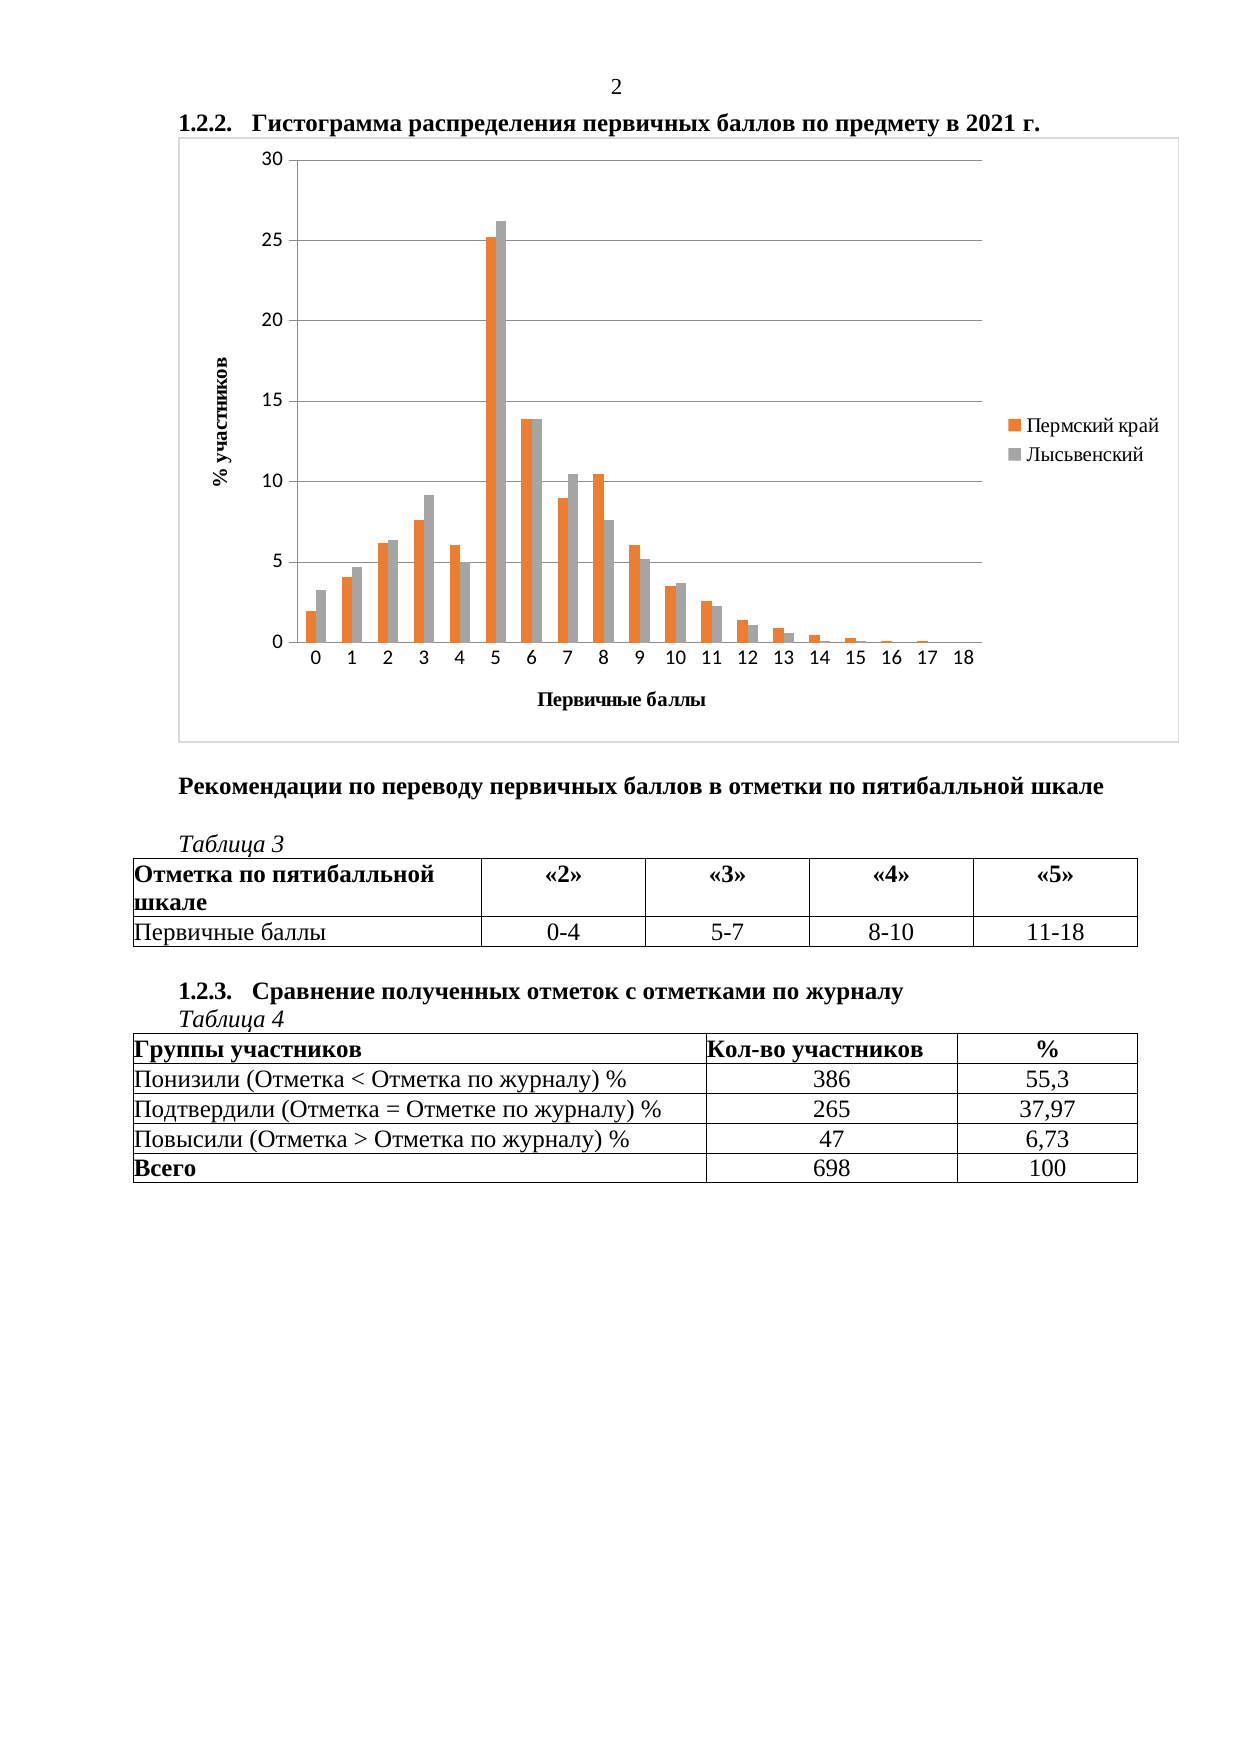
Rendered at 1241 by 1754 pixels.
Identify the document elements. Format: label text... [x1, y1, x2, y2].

subtitle Сравнение полученных отметок с отметками по журналу [104, 976, 1166, 1004]
table_cell Повысили (Отметка > Отметка по журналу) % [134, 1124, 706, 1152]
table_cell 37,97 [958, 1094, 1137, 1123]
table_header Отметка по пятибалльной шкале [134, 859, 481, 916]
table_header «5» [974, 859, 1137, 916]
table_cell 265 [707, 1094, 957, 1123]
table_cell 698 [707, 1154, 957, 1182]
table_cell Подтвердили (Отметка = Отметке по журналу) % [134, 1094, 706, 1123]
table_header «2» [482, 859, 645, 916]
table_cell 47 [707, 1124, 957, 1152]
text Рекомендации по переводу первичных баллов в отметки по пятибалльной шкале [104, 771, 1166, 800]
table_cell Понизили (Отметка < Отметка по журналу) % [134, 1064, 706, 1093]
table_cell Первичные баллы [134, 917, 481, 946]
table_cell Всего [134, 1154, 706, 1182]
table_cell 6,73 [958, 1124, 1137, 1152]
table_header Кол-во участников [707, 1034, 957, 1063]
table_cell 8-10 [810, 917, 973, 946]
table_header Группы участников [134, 1034, 706, 1063]
subtitle Гистограмма распределения первичных баллов по предмету в 2021 г. [104, 108, 1166, 137]
table_header % [958, 1034, 1137, 1063]
table_cell 0-4 [482, 917, 645, 946]
table_cell 100 [958, 1154, 1137, 1182]
table_header «3» [646, 859, 809, 916]
table_cell 11-18 [974, 917, 1137, 946]
text Таблица 4 [104, 1004, 1166, 1033]
text Таблица 3 [104, 829, 1166, 858]
table_header «4» [810, 859, 973, 916]
table_cell 5-7 [646, 917, 809, 946]
table_cell 55,3 [958, 1064, 1137, 1093]
table_cell 386 [707, 1064, 957, 1093]
